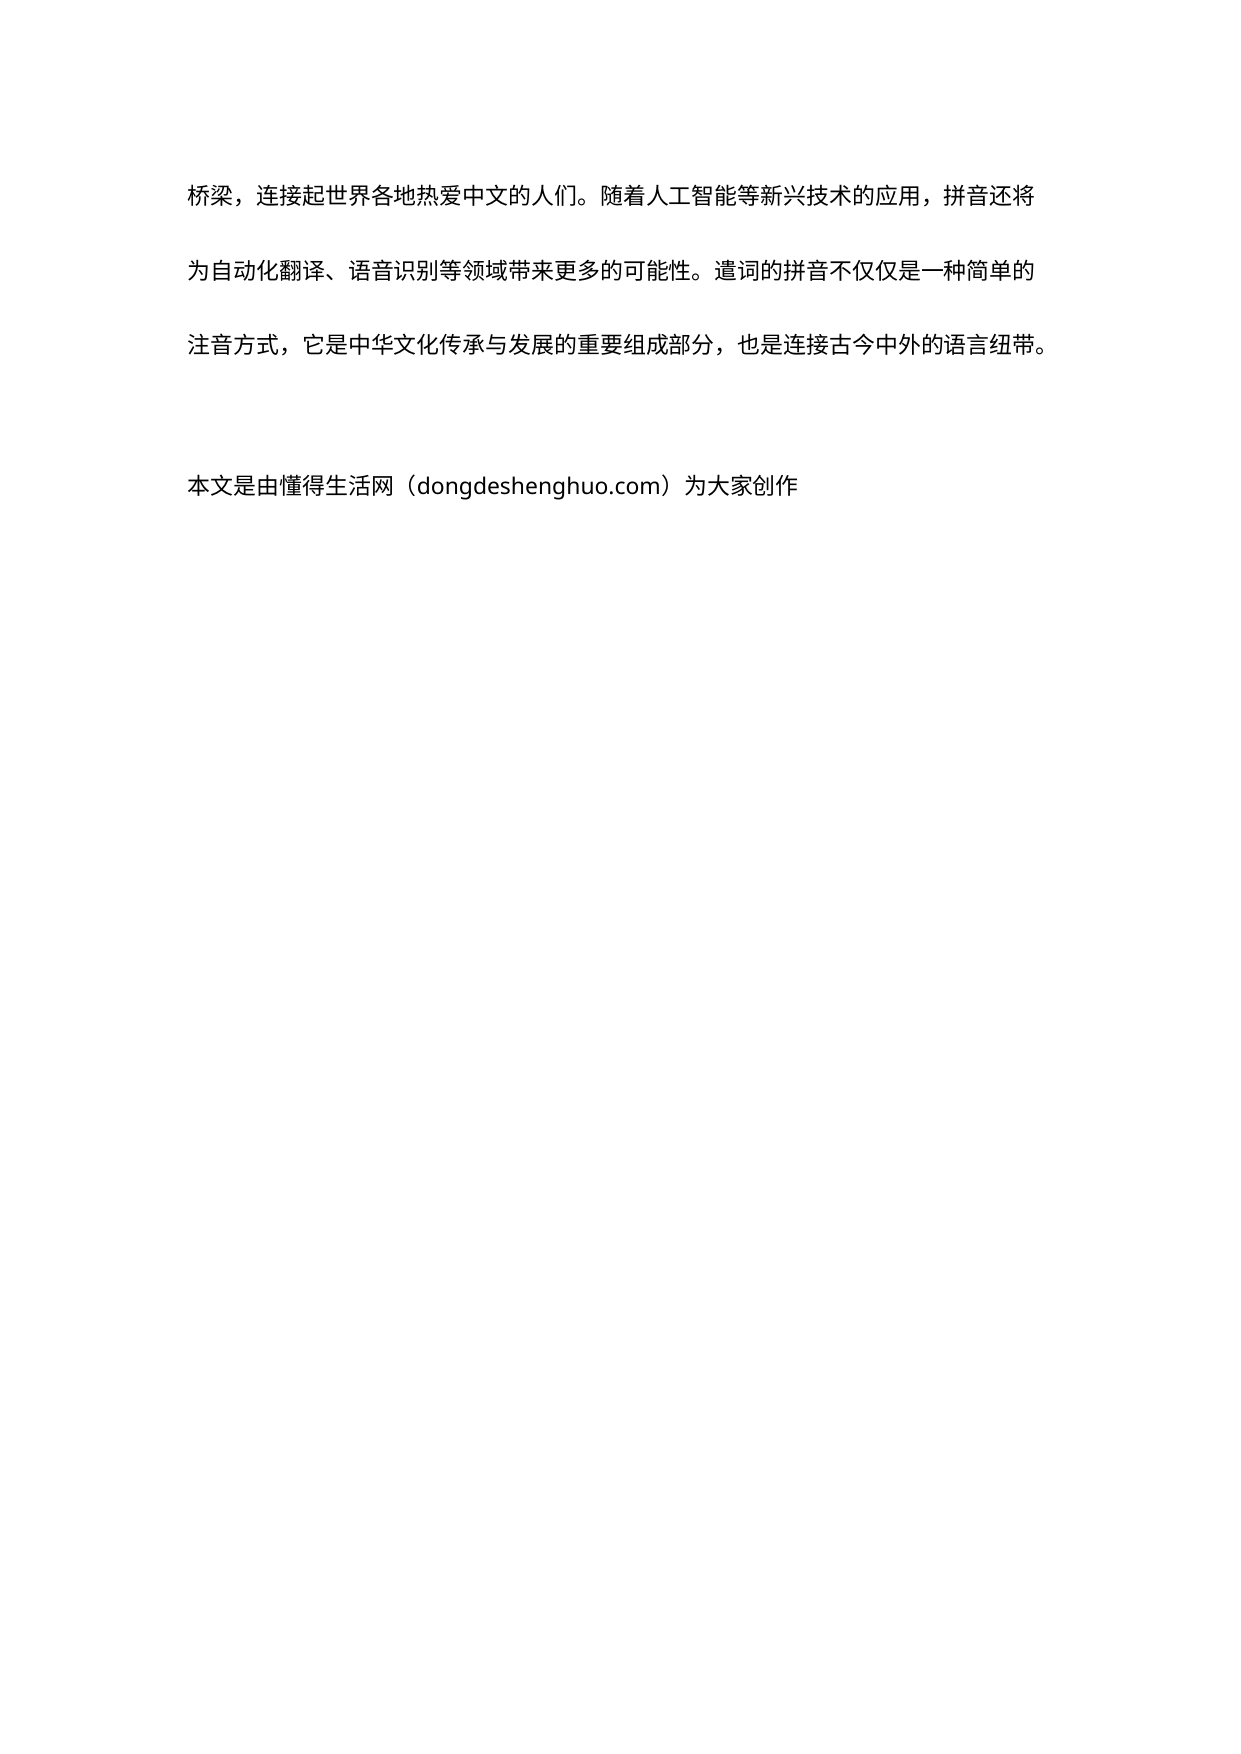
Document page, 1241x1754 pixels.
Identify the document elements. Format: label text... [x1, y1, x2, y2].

text 本文是由懂得生活网（dongdeshenghuo.com）为大家创作 [187, 452, 1053, 517]
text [187, 162, 1053, 376]
